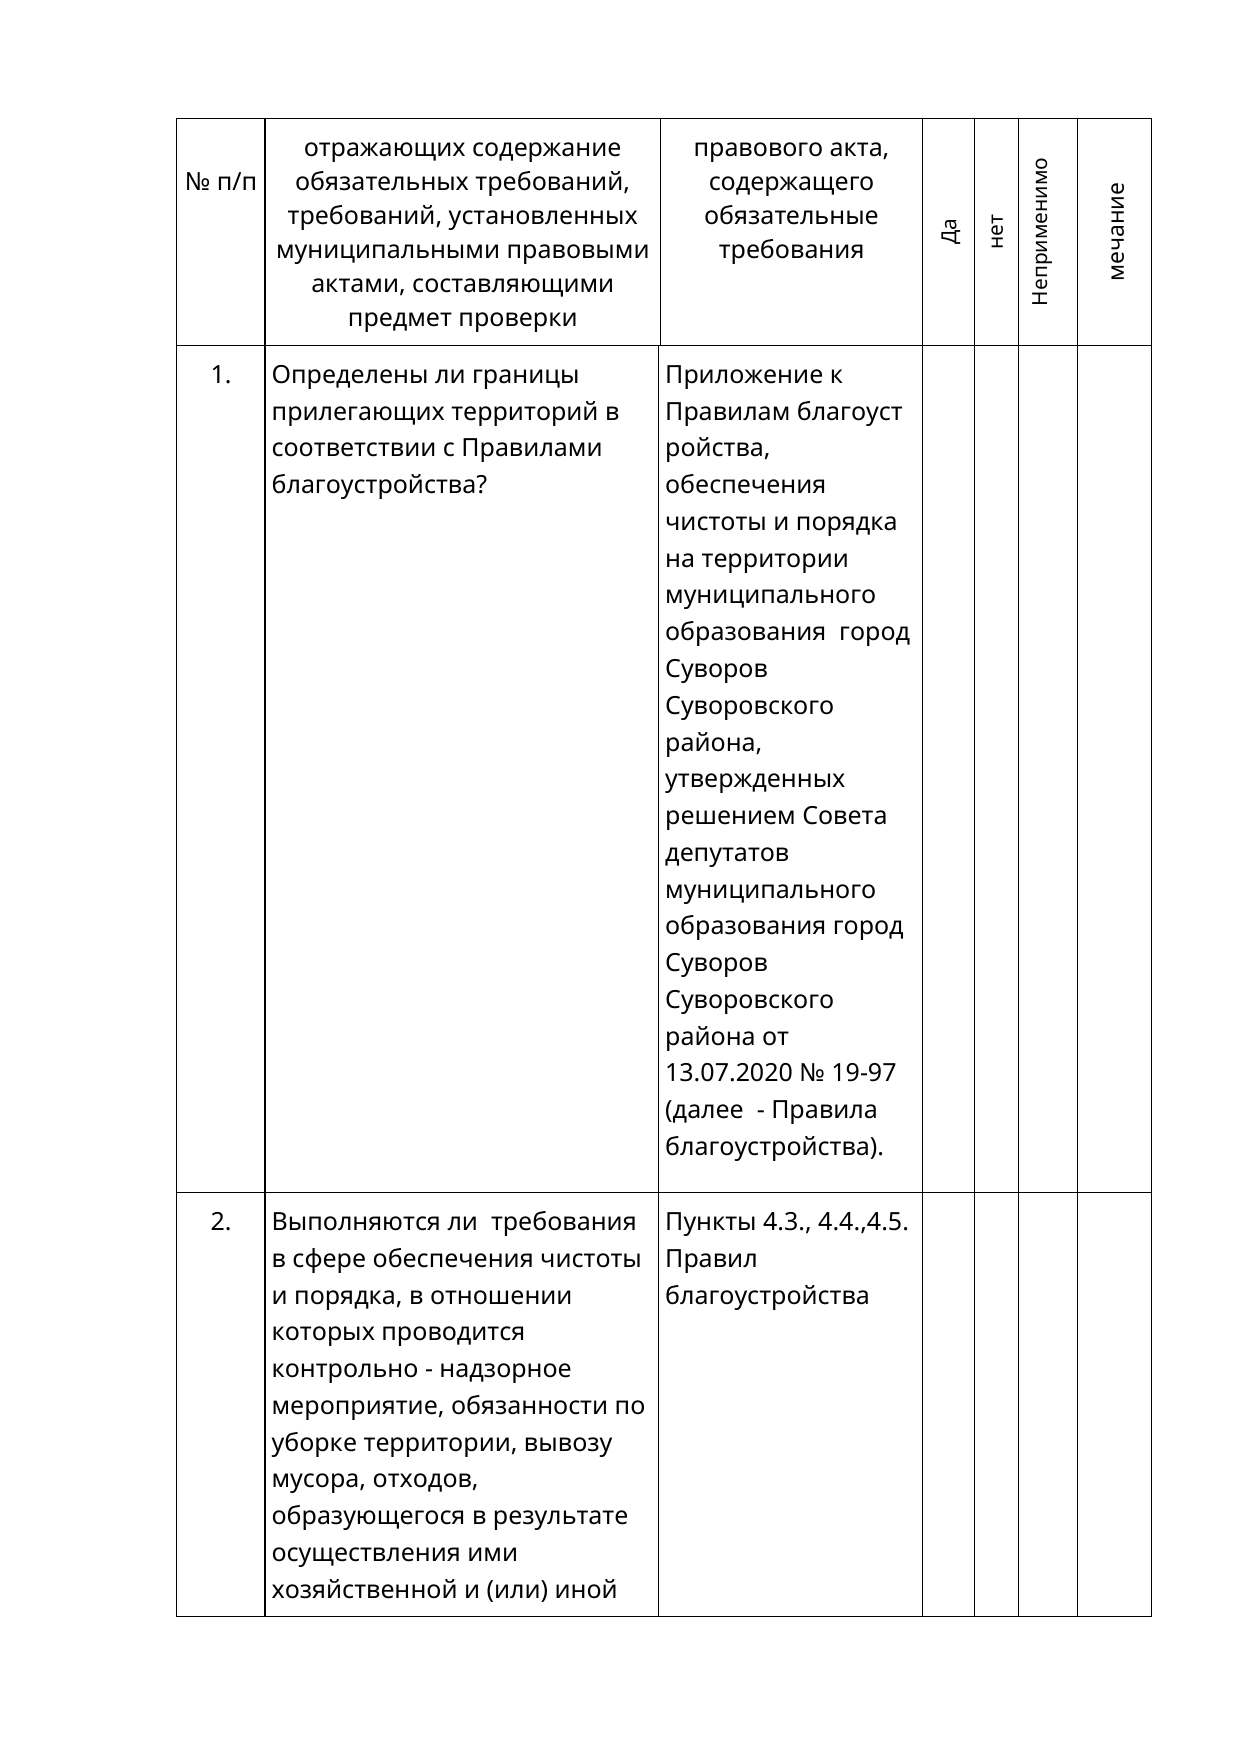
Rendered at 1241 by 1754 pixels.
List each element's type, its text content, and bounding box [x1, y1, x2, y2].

table_cell Приложение к Правилам благоустройства, обеспечения чистоты и порядка на территории муниципального образования город Суворов Суворовского района, утвержденных решением Совета депутатов муниципального образования город Суворов Суворовского района от 13.07.2020 № 19-97 (далее - Правила благоустройства). [659, 346, 922, 1192]
table_cell [923, 346, 974, 1192]
table_cell нет [975, 119, 1018, 345]
table_header № п/п [177, 119, 264, 345]
table_cell [923, 1193, 974, 1616]
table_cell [659, 1193, 922, 1616]
table_cell 1. [177, 346, 264, 1192]
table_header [266, 119, 660, 345]
table_cell 2. [177, 1193, 264, 1616]
table_cell Определены ли границы прилегающих территорий в соответствии с Правилами благоустройства? [266, 346, 658, 1192]
table_header Примечание [1078, 119, 1151, 345]
table_cell [1019, 1193, 1077, 1616]
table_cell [266, 1193, 658, 1616]
table_cell [1019, 346, 1077, 1192]
table_cell [975, 1193, 1018, 1616]
table_cell [1078, 1193, 1151, 1616]
table_cell Неприменимо [1019, 119, 1077, 345]
table_cell [975, 346, 1018, 1192]
table_cell [1078, 346, 1151, 1192]
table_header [661, 119, 922, 345]
table_cell Да [923, 119, 974, 345]
